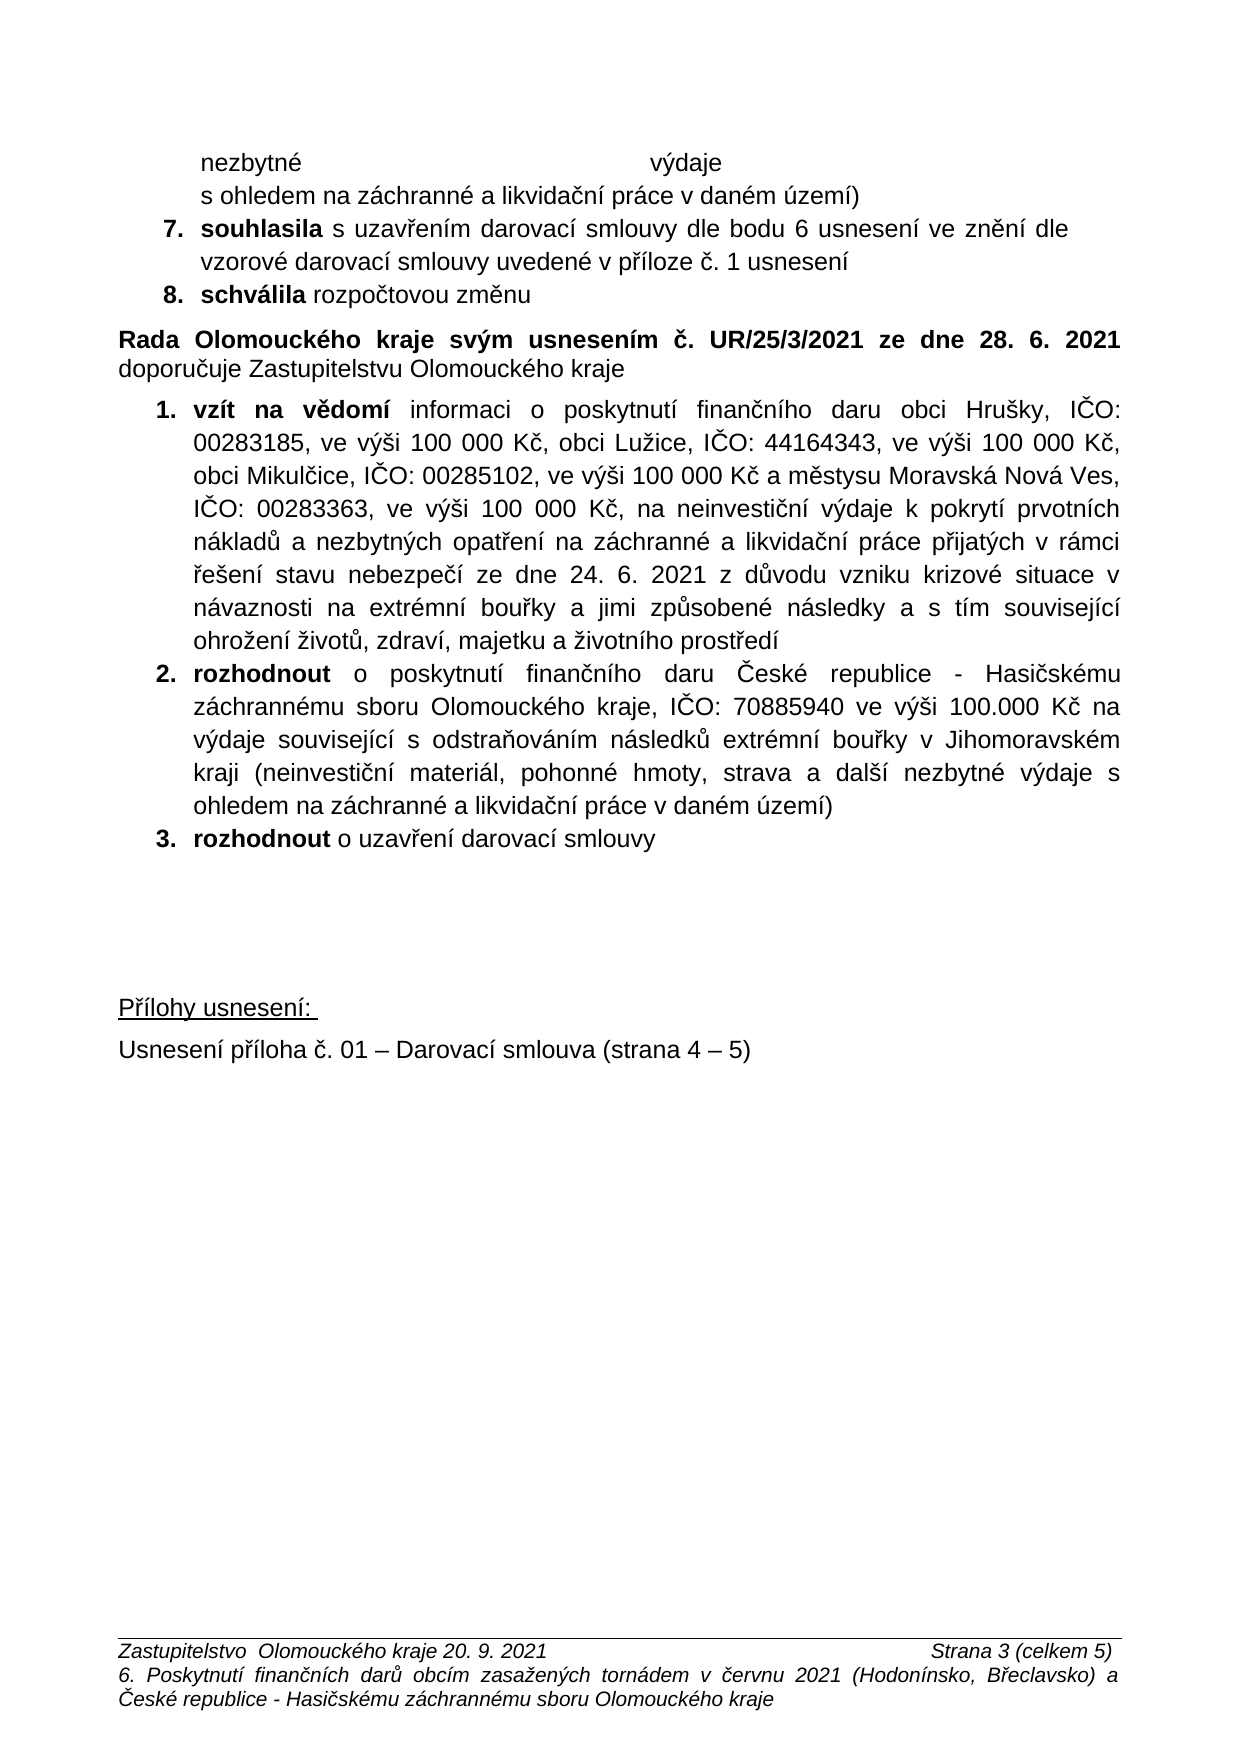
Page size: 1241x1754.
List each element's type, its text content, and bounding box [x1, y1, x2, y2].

text Rada Olomouckého kraje svým usnesením č. UR/25/3/2021 ze dne 28. 6. 2021 doporučuje Zastupitelstvu Olomouckého kraje [118, 325, 1122, 382]
list vzít na vědomí informaci o poskytnutí finančního daru obci Hrušky, IČO: 00283185, ve výši 100 000 Kč, obci Lužice, IČO: 44164343, ve výši 100 000 Kč, obci Mikulčice, IČO: 00285102, ve výši 100 000 Kč a městysu Moravská Nová Ves, IČO: 00283363, ve výši 100 000 Kč, na neinvestiční výdaje k pokrytí prvotních nákladů a nezbytných opatření na záchranné a likvidační práce přijatých v rámci řešení stavu nebezpečí ze dne 24. 6. 2021 z důvodu vzniku krizové situace v návaznosti na extrémní bouřky a jimi způsobené následky a s tím související ohrožení životů, zdraví, majetku a životního prostředí [156, 395, 1122, 655]
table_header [118, 148, 1078, 325]
list rozhodnout o poskytnutí finančního daru České republice - Hasičskému záchrannému sboru Olomouckého kraje, IČO: 70885940 ve výši 100.000 Kč na výdaje související s odstraňováním následků extrémní bouřky v Jihomoravském kraji (neinvestiční materiál, pohonné hmoty, strava a další nezbytné výdaje s ohledem na záchranné a likvidační práce v daném území) [156, 659, 1122, 820]
text Přílohy usnesení: [118, 993, 1122, 1022]
list rozhodnout o uzavření darovací smlouvy [156, 824, 1122, 853]
text Usnesení příloha č. 01 – Darovací smlouva (strana 4 – 5) [118, 1035, 1122, 1063]
